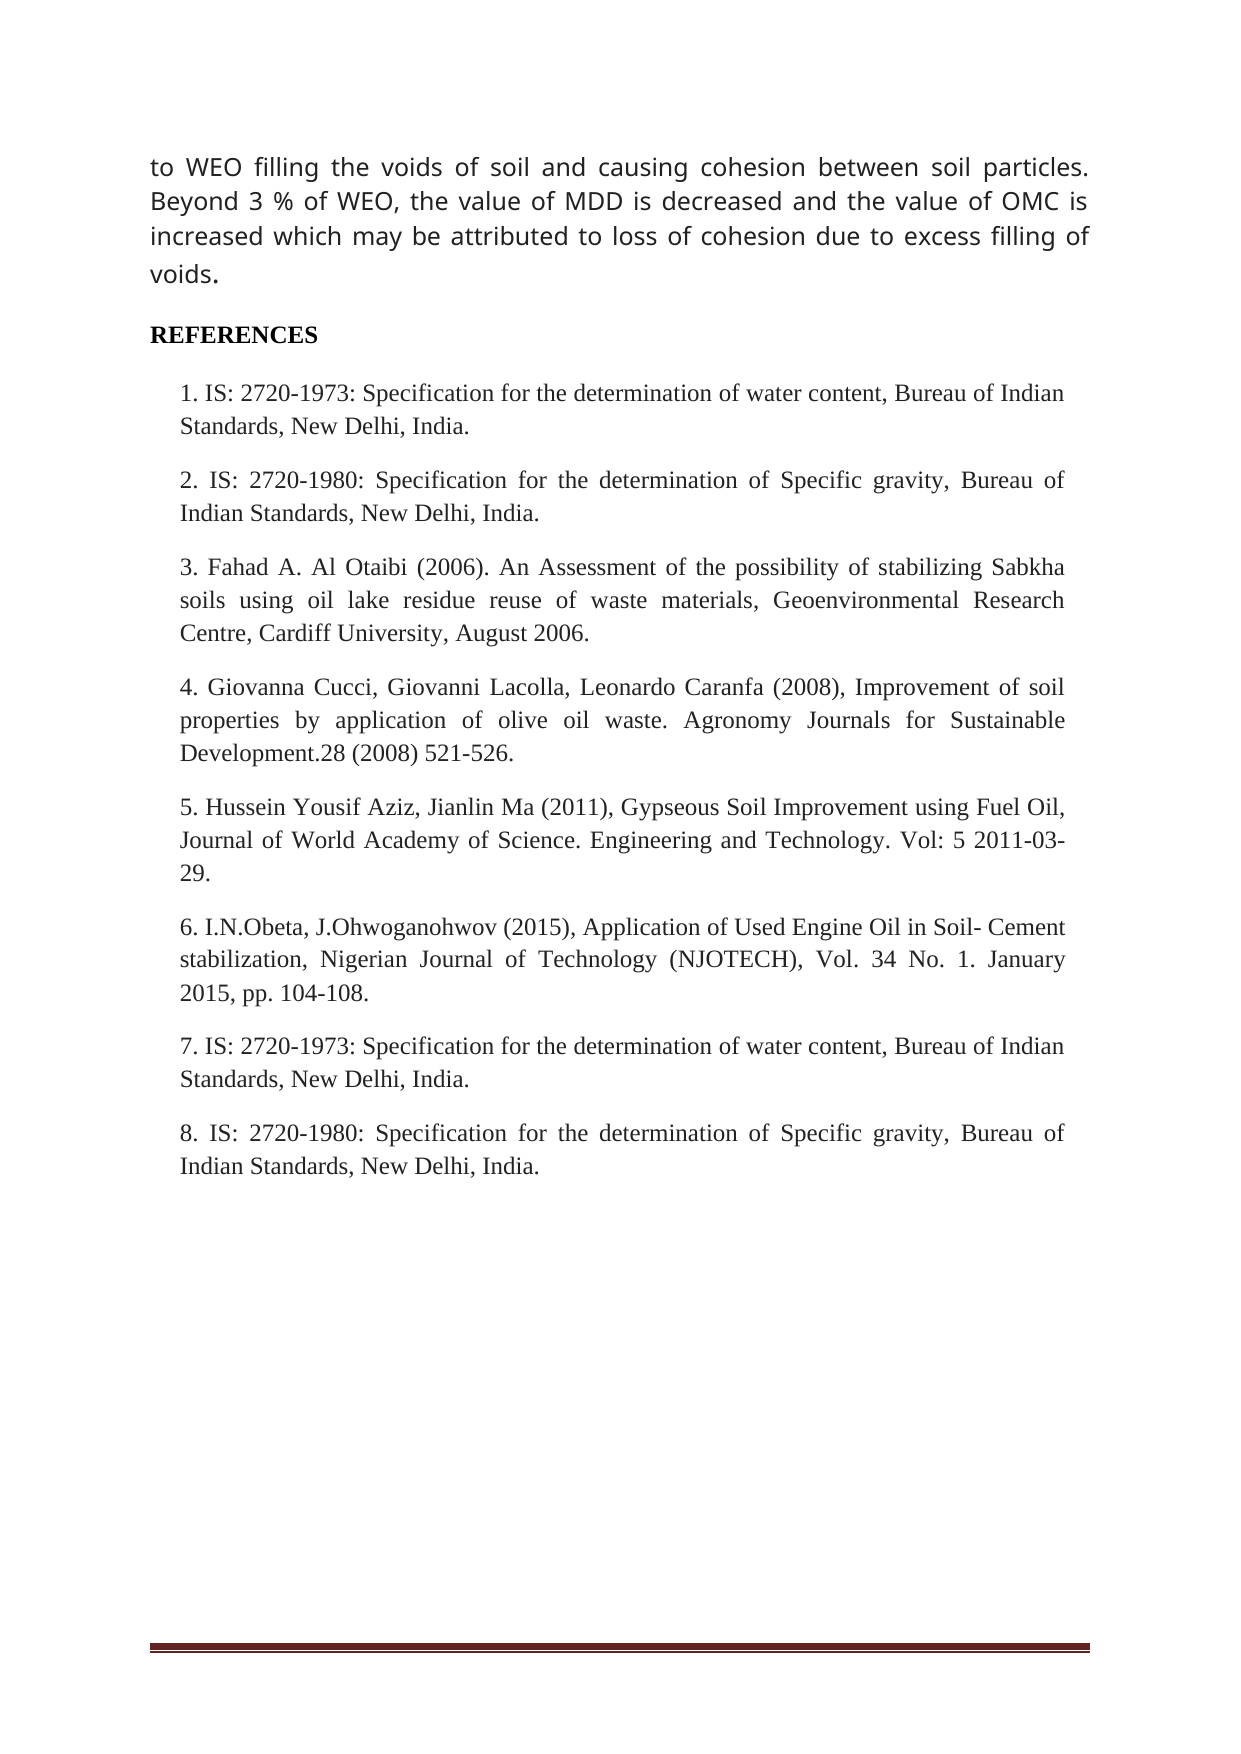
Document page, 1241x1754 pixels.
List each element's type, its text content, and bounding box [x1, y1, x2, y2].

text REFERENCES [150, 321, 1066, 349]
text 6. I.N.Obeta, J.Ohwoganohwov (2015), Application of Used Engine Oil in Soil- Cement stabilization, Nigerian Journal of Technology (NJOTECH), Vol. 34 No. 1. January 2015, pp. 104-108. [179, 912, 1066, 1006]
text 3. Fahad A. Al Otaibi (2006). An Assessment of the possibility of stabilizing Sabkha soils using oil lake residue reuse of waste materials, Geoenvironmental Research Centre, Cardiff University, August 2006. [179, 552, 1066, 647]
text 4. Giovanna Cucci, Giovanni Lacolla, Leonardo Caranfa (2008), Improvement of soil properties by application of olive oil waste. Agronomy Journals for Sustainable Development.28 (2008) 521-526. [179, 691, 1066, 767]
text 1. IS: 2720-1973: Specification for the determination of water content, Bureau of Indian Standards, New Delhi, India. [179, 378, 1066, 440]
text 5. Hussein Yousif Aziz, Jianlin Ma (2011), Gypseous Soil Improvement using Fuel Oil, Journal of World Academy of Science. Engineering and Technology. Vol: 5 2011-03-29. [179, 792, 1066, 886]
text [150, 150, 1090, 292]
text 8. IS: 2720-1980: Specification for the determination of Specific gravity, Bureau of Indian Standards, New Delhi, India. [179, 1118, 1066, 1180]
text 7. IS: 2720-1973: Specification for the determination of water content, Bureau of Indian Standards, New Delhi, India. [179, 1031, 1066, 1093]
text 2. IS: 2720-1980: Specification for the determination of Specific gravity, Bureau of Indian Standards, New Delhi, India. [179, 465, 1066, 527]
